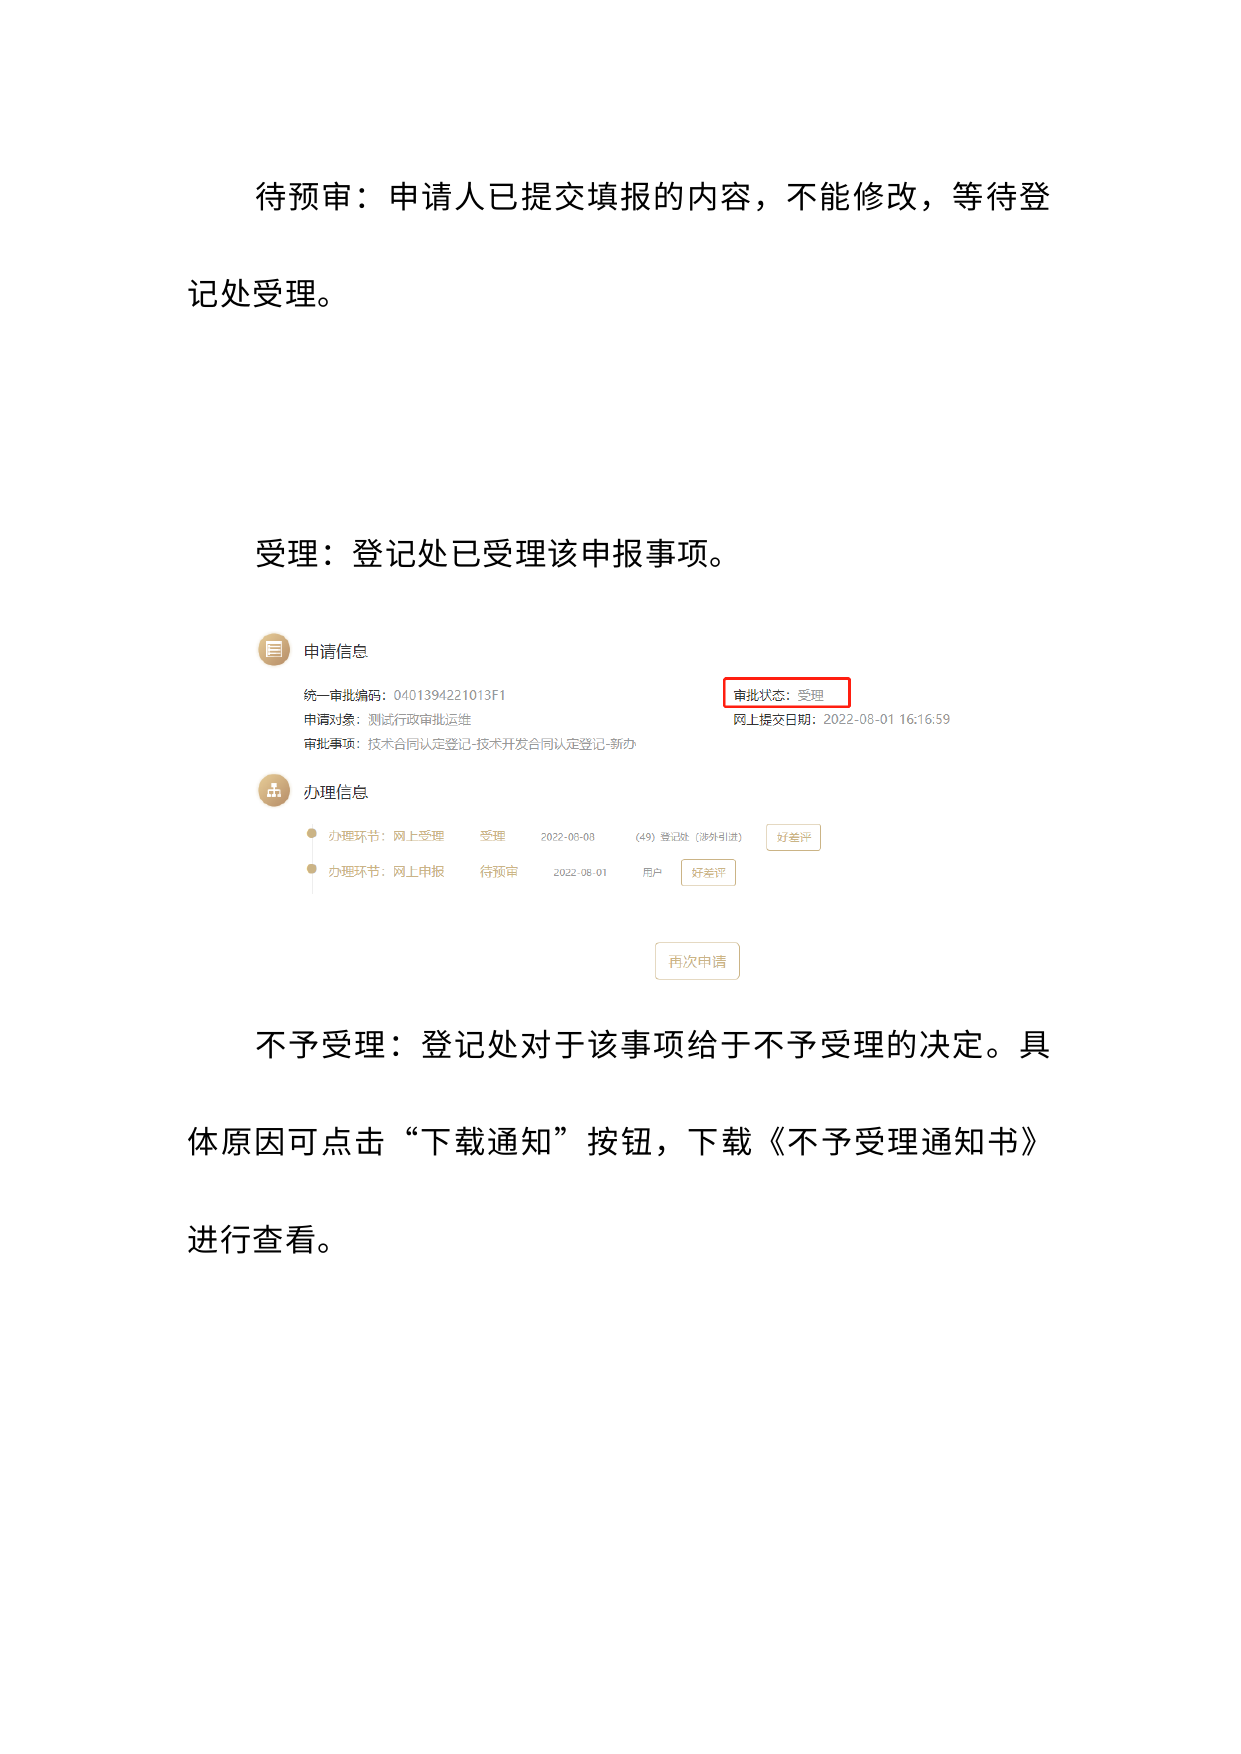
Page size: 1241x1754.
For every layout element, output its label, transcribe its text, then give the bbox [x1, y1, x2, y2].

list 不予受理：登记处对于该事项给于不予受理的决定。具体原因可点击“下载通知”按钮，下载《不予受理通知书》进行查看。 [187, 1010, 1053, 1270]
picture [231, 607, 1097, 996]
list 受理：登记处已受理该申报事项。 [187, 519, 1053, 584]
list 待预审：申请人已提交填报的内容，不能修改，等待登记处受理。 [187, 162, 1053, 324]
